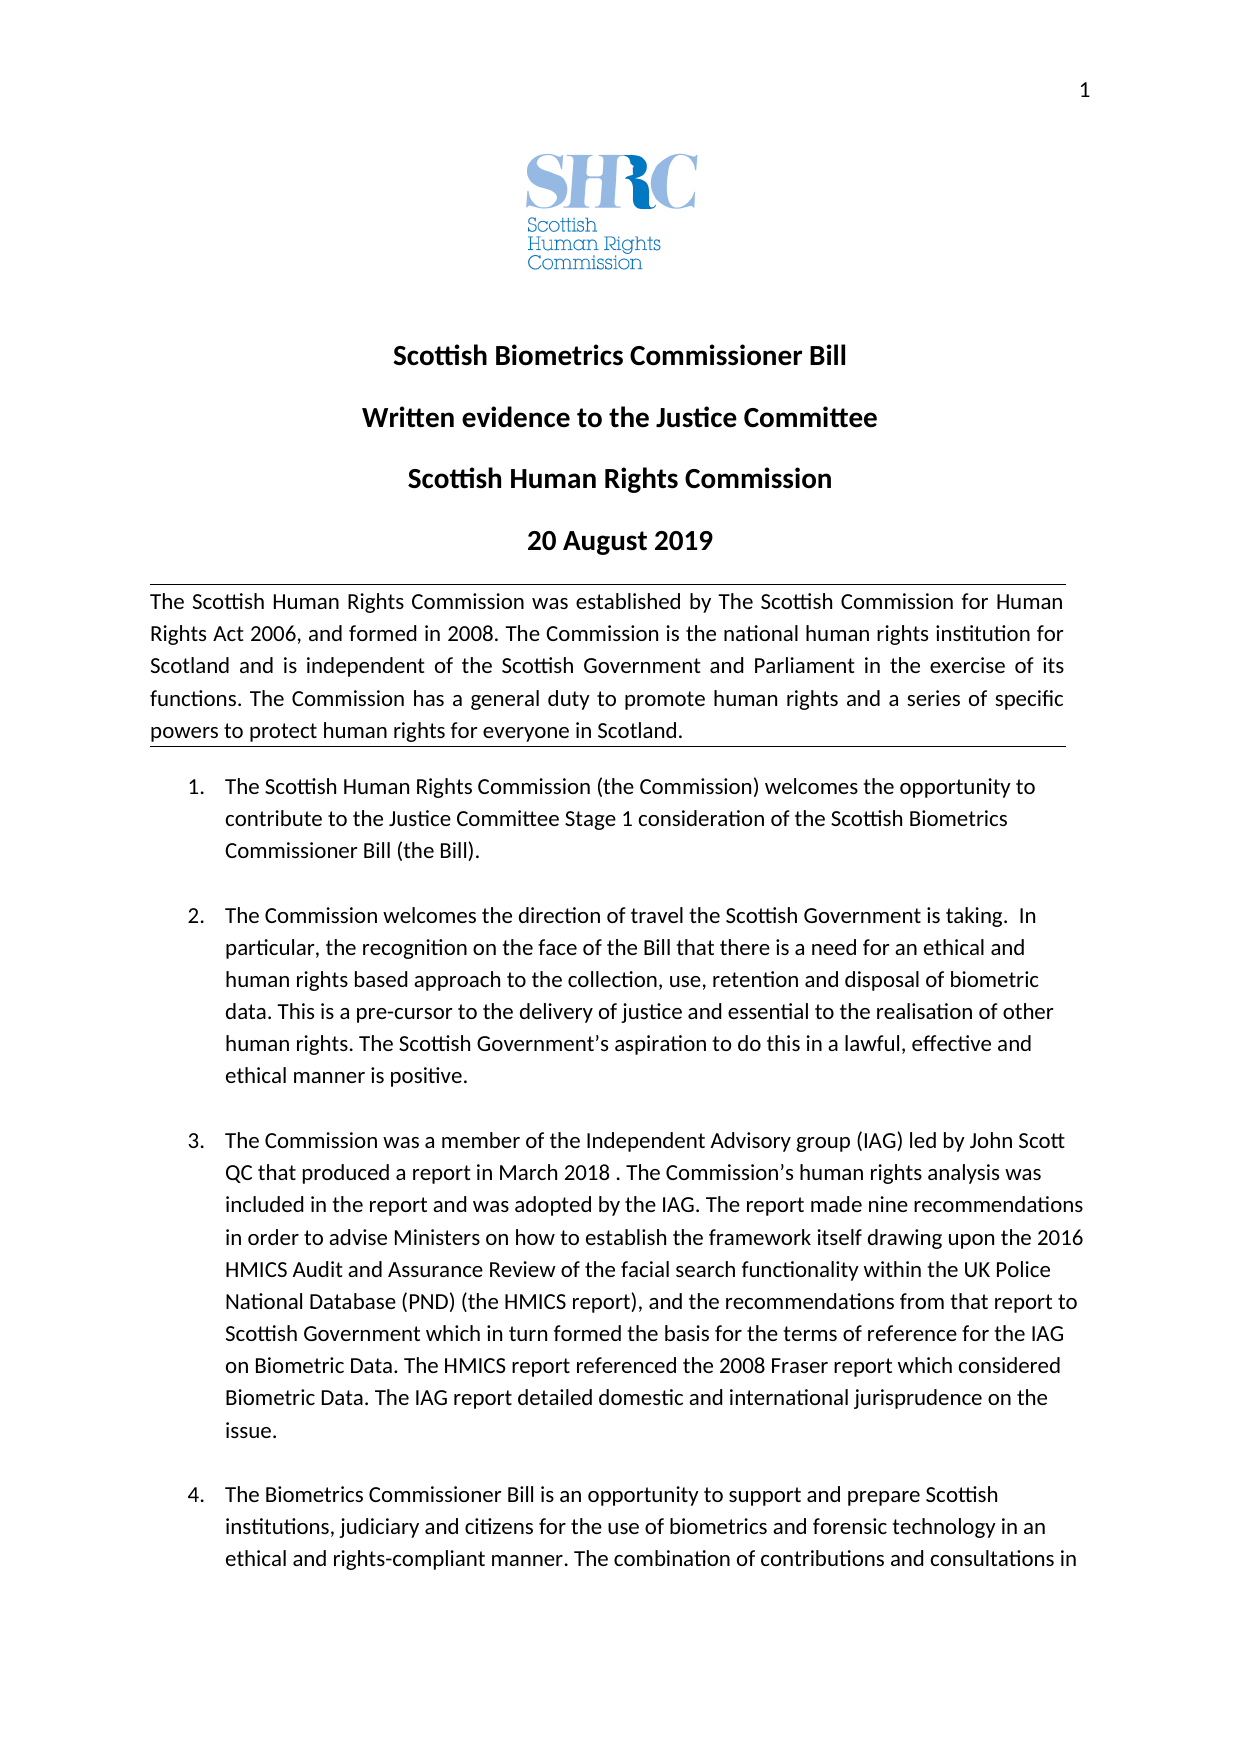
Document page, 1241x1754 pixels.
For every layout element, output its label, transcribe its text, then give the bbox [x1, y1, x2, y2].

text The Scottish Human Rights Commission was established by The Scottish Commission for Human Rights Act 2006, and formed in 2008. The Commission is the national human rights institution for Scotland and is independent of the Scottish Government and Parliament in the exercise of its functions. The Commission has a general duty to promote human rights and a series of specific powers to protect human rights for everyone in Scotland. [150, 585, 1066, 746]
text Scottish Human Rights Commission [150, 460, 1090, 496]
text 20 August 2019 [150, 522, 1090, 558]
list The Scottish Human Rights Commission (the Commission) welcomes the opportunity to contribute to the Justice Committee Stage 1 consideration of the Scottish Biometrics Commissioner Bill (the Bill). [187, 772, 1090, 864]
text Scottish Biometrics Commissioner Bill [150, 337, 1090, 372]
text Written evidence to the Justice Committee [150, 399, 1090, 434]
list The Commission welcomes the direction of travel the Scottish Government is taking. In particular, the recognition on the face of the Bill that there is a need for an ethical and human rights based approach to the collection, use, retention and disposal of biometric data. This is a pre-cursor to the delivery of justice and essential to the realisation of other human rights. The Scottish Government’s aspiration to do this in a lawful, effective and ethical manner is positive. [187, 901, 1090, 1090]
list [187, 1480, 1090, 1572]
list The Commission was a member of the Independent Advisory group (IAG) led by John Scott QC that produced a report in March 2018 . The Commission’s human rights analysis was included in the report and was adopted by the IAG. The report made nine recommendations in order to advise Ministers on how to establish the framework itself drawing upon the 2016 HMICS Audit and Assurance Review of the facial search functionality within the UK Police National Database (PND) (the HMICS report), and the recommendations from that report to Scottish Government which in turn formed the basis for the terms of reference for the IAG on Biometric Data. The HMICS report referenced the 2008 Fraser report which considered Biometric Data. The IAG report detailed domestic and international jurisprudence on the issue. [187, 1126, 1090, 1444]
